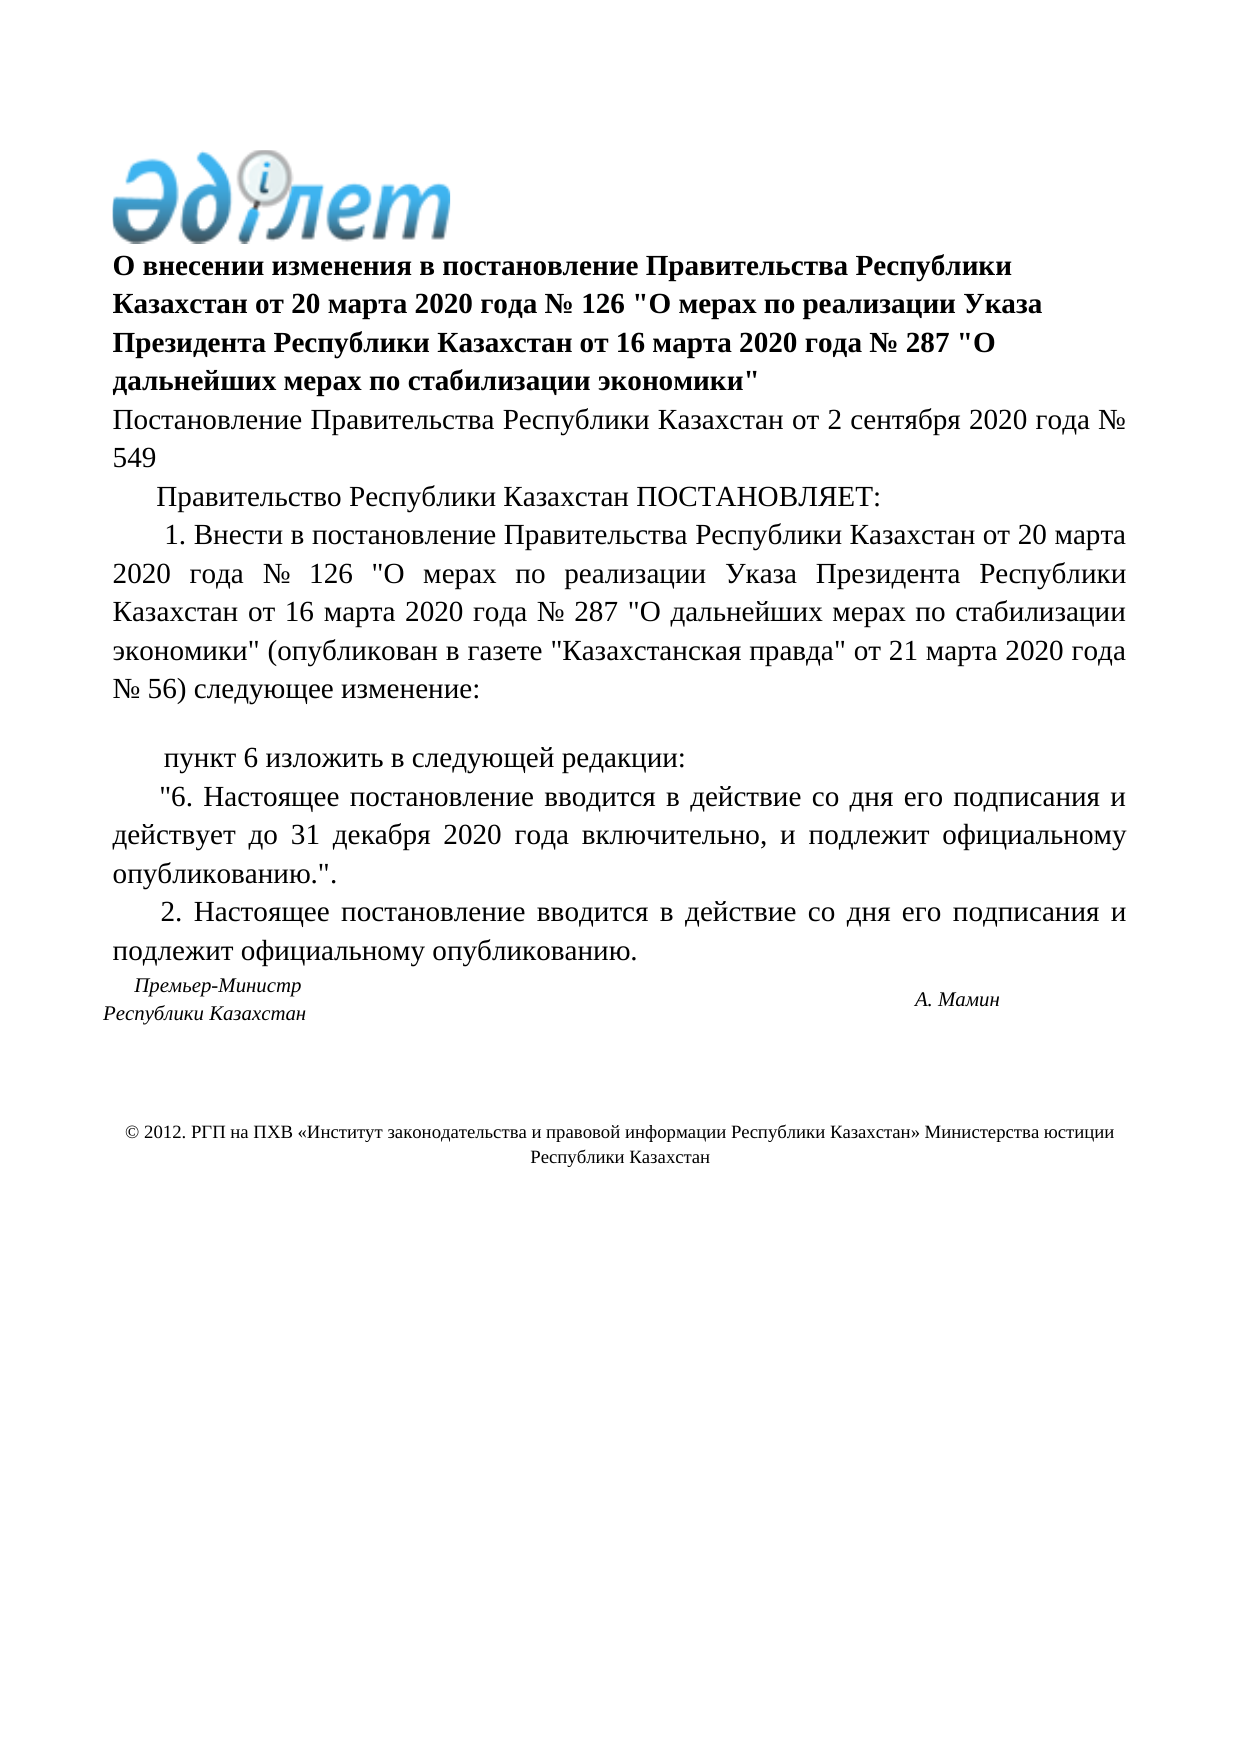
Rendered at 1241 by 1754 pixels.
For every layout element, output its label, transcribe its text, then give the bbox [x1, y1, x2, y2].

table_header А. Мамин [913, 972, 1240, 1030]
table_header Премьер-Министр Республики Казахстан [101, 972, 913, 1030]
text Постановление Правительства Республики Казахстан от 2 сентября 2020 года № 549 [112, 402, 1128, 474]
text "6. Настоящее постановление вводится в действие со дня его подписания и действует до 31 декабря 2020 года включительно, и подлежит официальному опубликованию.". [112, 779, 1128, 889]
text пункт 6 изложить в следующей редакции: [112, 740, 1128, 774]
text 2. Настоящее постановление вводится в действие со дня его подписания и подлежит официальному опубликованию. [112, 894, 1128, 967]
text 1. Внести в постановление Правительства Республики Казахстан от 20 марта 2020 года № 126 "О мерах по реализации Указа Президента Республики Казахстан от 16 марта 2020 года № 287 "О дальнейших мерах по стабилизации экономики" (опубликован в газете "Казахстанская правда" от 21 марта 2020 года № 56) следующее изменение: [112, 517, 1128, 705]
text О внесении изменения в постановление Правительства Республики Казахстан от 20 марта 2020 года № 126 "О мерах по реализации Указа Президента Республики Казахстан от 16 марта 2020 года № 287 "О дальнейших мерах по стабилизации экономики" [112, 248, 1128, 397]
text Правительство Республики Казахстан ПОСТАНОВЛЯЕТ: [112, 479, 1128, 512]
picture [112, 150, 451, 244]
text © 2012. РГП на ПХВ «Институт законодательства и правовой информации Республики Казахстан» Министерства юстиции Республики Казахстан [112, 1121, 1128, 1167]
